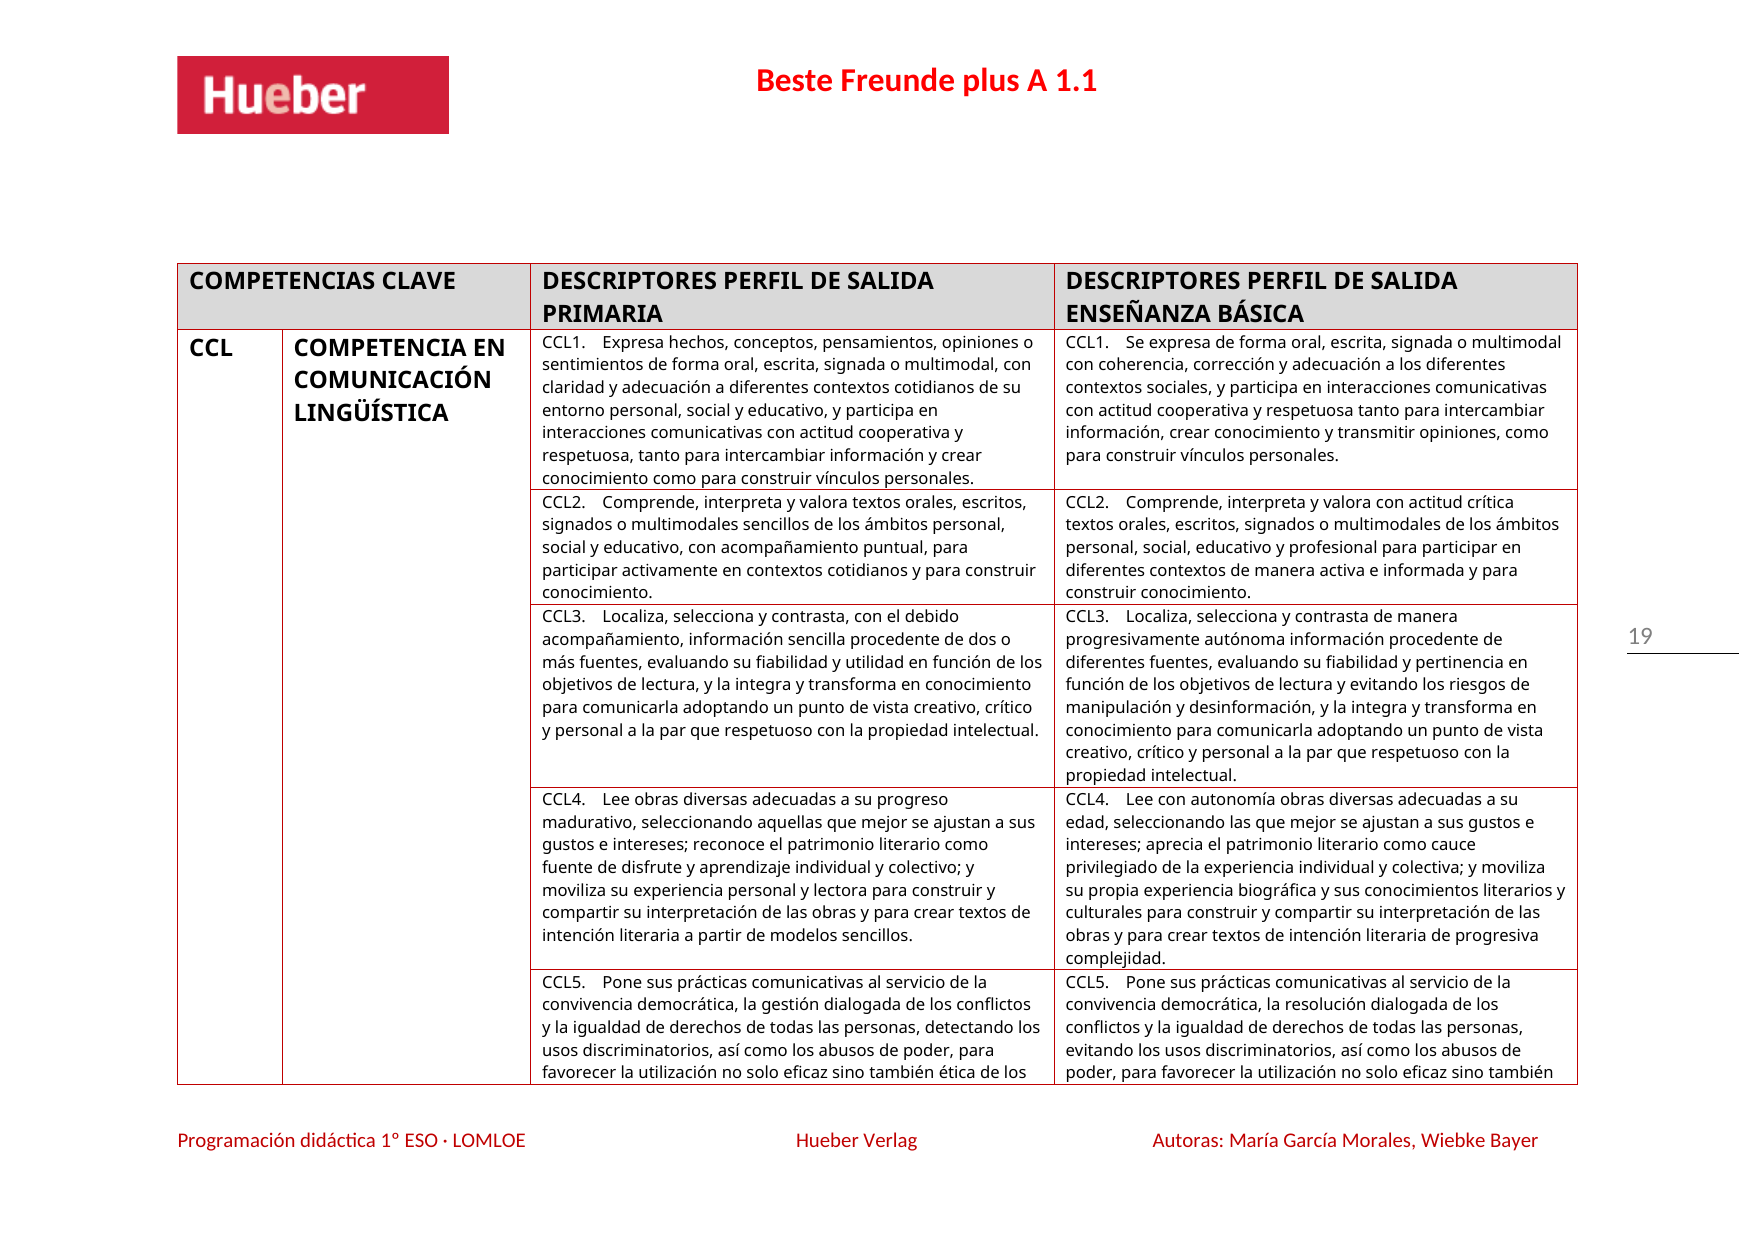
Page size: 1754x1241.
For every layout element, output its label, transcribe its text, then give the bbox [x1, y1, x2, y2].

table_cell CCL4. Lee con autonomía obras diversas adecuadas a su edad, seleccionando las que mejor se ajustan a sus gustos e intereses; aprecia el patrimonio literario como cauce privilegiado de la experiencia individual y colectiva; y moviliza su propia experiencia biográfica y sus conocimientos literarios y culturales para construir y compartir su interpretación de las obras y para crear textos de intención literaria de progresiva complejidad. [1055, 788, 1577, 969]
table_cell CCL2. Comprende, interpreta y valora textos orales, escritos, signados o multimodales sencillos de los ámbitos personal, social y educativo, con acompañamiento puntual, para participar activamente en contextos cotidianos y para construir conocimiento. [531, 490, 1054, 604]
table_header DESCRIPTORES PERFIL DE SALIDA PRIMARIA [531, 264, 1054, 329]
table_header COMPETENCIAS CLAVE [178, 264, 530, 329]
table_cell CCL1. Expresa hechos, conceptos, pensamientos, opiniones o sentimientos de forma oral, escrita, signada o multimodal, con claridad y adecuación a diferentes contextos cotidianos de su entorno personal, social y educativo, y participa en interacciones comunicativas con actitud cooperativa y respetuosa, tanto para intercambiar información y crear conocimiento como para construir vínculos personales. [531, 330, 1054, 489]
table_cell CCL3. Localiza, selecciona y contrasta, con el debido acompañamiento, información sencilla procedente de dos o más fuentes, evaluando su fiabilidad y utilidad en función de los objetivos de lectura, y la integra y transforma en conocimiento para comunicarla adoptando un punto de vista creativo, crítico y personal a la par que respetuoso con la propiedad intelectual. [531, 605, 1054, 787]
table_cell CCL2. Comprende, interpreta y valora con actitud crítica textos orales, escritos, signados o multimodales de los ámbitos personal, social, educativo y profesional para participar en diferentes contextos de manera activa e informada y para construir conocimiento. [1055, 490, 1577, 604]
table_cell CCL1. Se expresa de forma oral, escrita, signada o multimodal con coherencia, corrección y adecuación a los diferentes contextos sociales, y participa en interacciones comunicativas con actitud cooperativa y respetuosa tanto para intercambiar información, crear conocimiento y transmitir opiniones, como para construir vínculos personales. [1055, 330, 1577, 489]
table_cell CCL [178, 330, 282, 1084]
table_cell COMPETENCIA EN COMUNICACIÓN LINGÜÍSTICA [283, 330, 530, 1084]
table_header DESCRIPTORES PERFIL DE SALIDA ENSEÑANZA BÁSICA [1055, 264, 1577, 329]
table_cell CCL4. Lee obras diversas adecuadas a su progreso madurativo, seleccionando aquellas que mejor se ajustan a sus gustos e intereses; reconoce el patrimonio literario como fuente de disfrute y aprendizaje individual y colectivo; y moviliza su experiencia personal y lectora para construir y compartir su interpretación de las obras y para crear textos de intención literaria a partir de modelos sencillos. [531, 788, 1054, 969]
table_cell CCL3. Localiza, selecciona y contrasta de manera progresivamente autónoma información procedente de diferentes fuentes, evaluando su fiabilidad y pertinencia en función de los objetivos de lectura y evitando los riesgos de manipulación y desinformación, y la integra y transforma en conocimiento para comunicarla adoptando un punto de vista creativo, crítico y personal a la par que respetuoso con la propiedad intelectual. [1055, 605, 1577, 787]
picture [177, 56, 449, 134]
